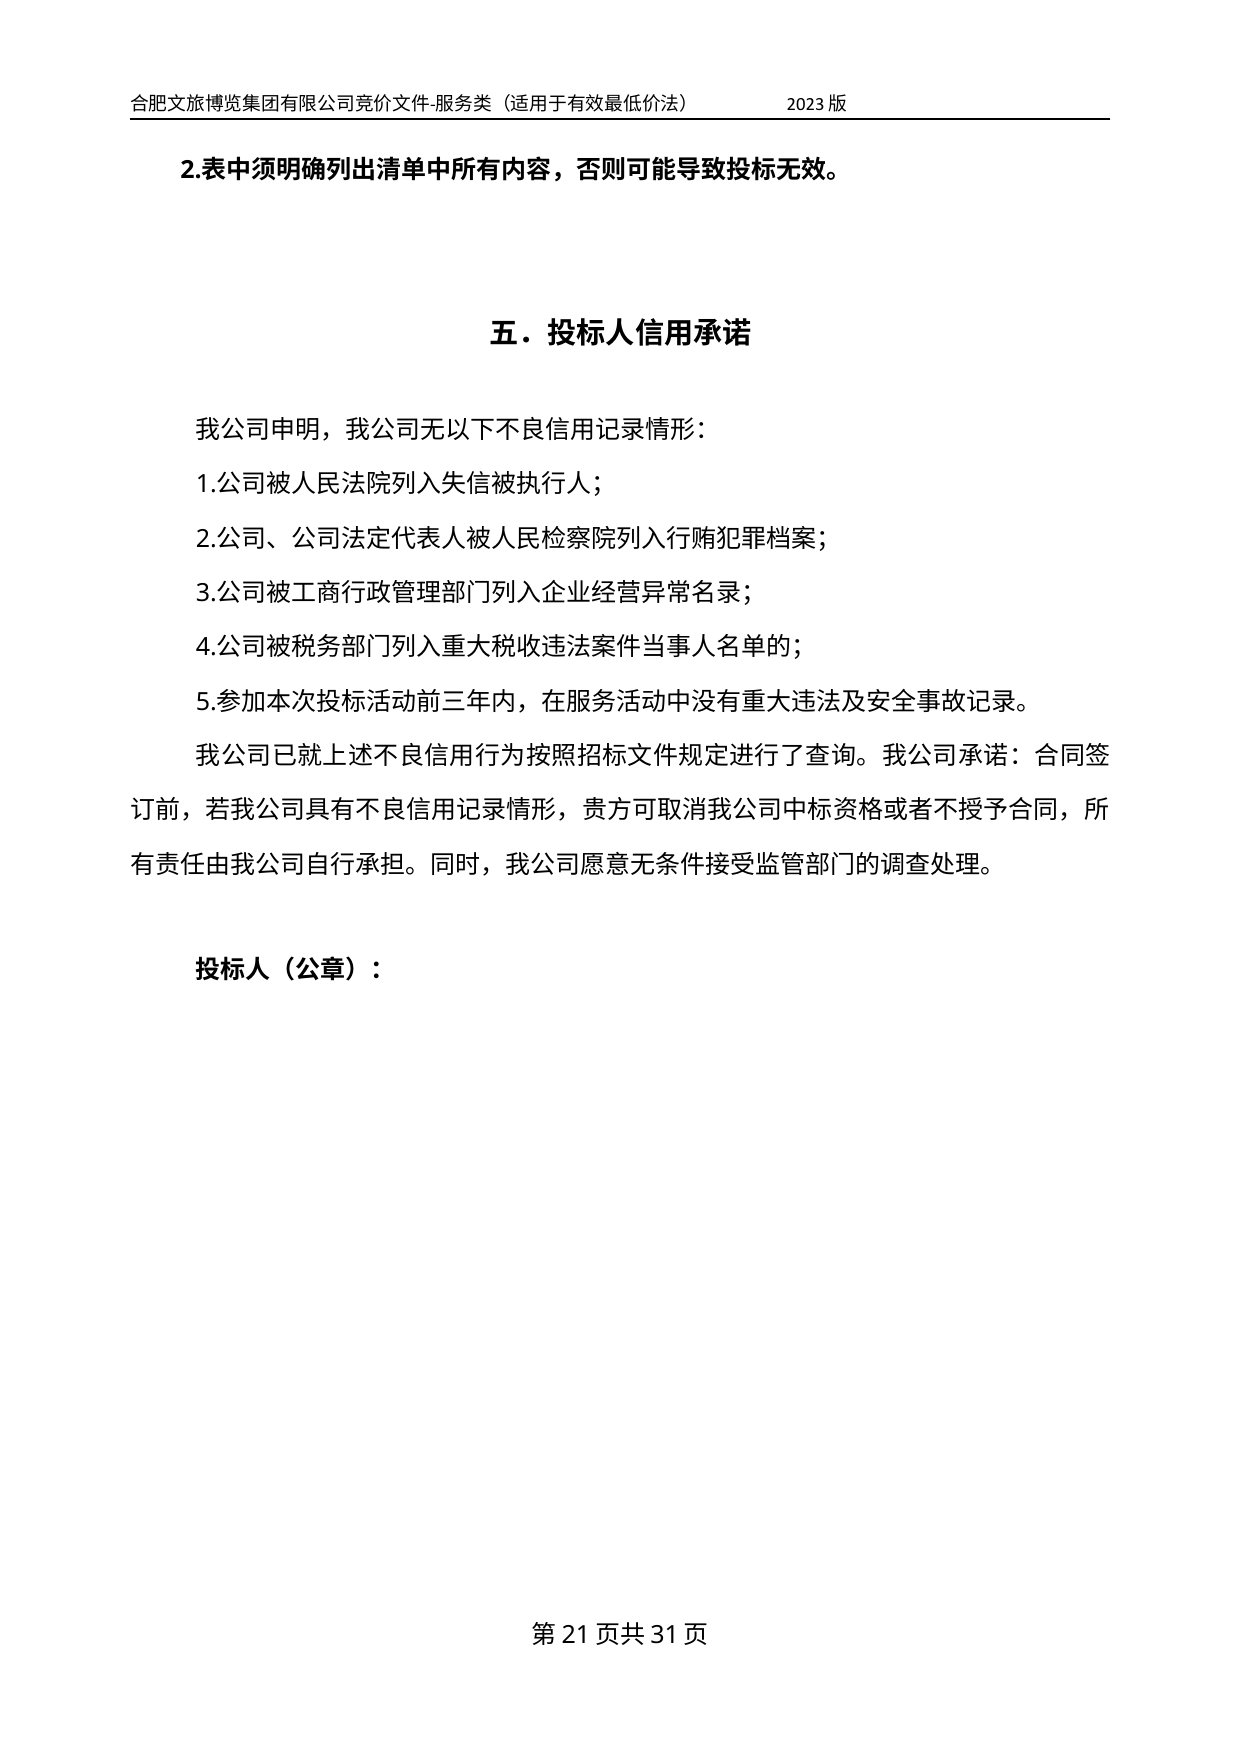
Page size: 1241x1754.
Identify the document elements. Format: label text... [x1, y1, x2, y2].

text 3.公司被工商行政管理部门列入企业经营异常名录； [130, 572, 1110, 609]
text 投标人（公章）： [130, 950, 1110, 986]
text 2.公司、公司法定代表人被人民检察院列入行贿犯罪档案； [130, 518, 1110, 554]
text 我公司申明，我公司无以下不良信用记录情形： [130, 409, 1110, 446]
text 2.表中须明确列出清单中所有内容，否则可能导致投标无效。 [130, 150, 1110, 186]
text 五．投标人信用承诺 [130, 309, 1110, 351]
text 我公司已就上述不良信用行为按照招标文件规定进行了查询。我公司承诺：合同签订前，若我公司具有不良信用记录情形，贵方可取消我公司中标资格或者不授予合同，所有责任由我公司自行承担。同时，我公司愿意无条件接受监管部门的调查处理。 [130, 736, 1110, 881]
text 5.参加本次投标活动前三年内，在服务活动中没有重大违法及安全事故记录。 [130, 681, 1110, 717]
text 4.公司被税务部门列入重大税收违法案件当事人名单的； [130, 627, 1110, 663]
text 1.公司被人民法院列入失信被执行人； [130, 464, 1110, 500]
